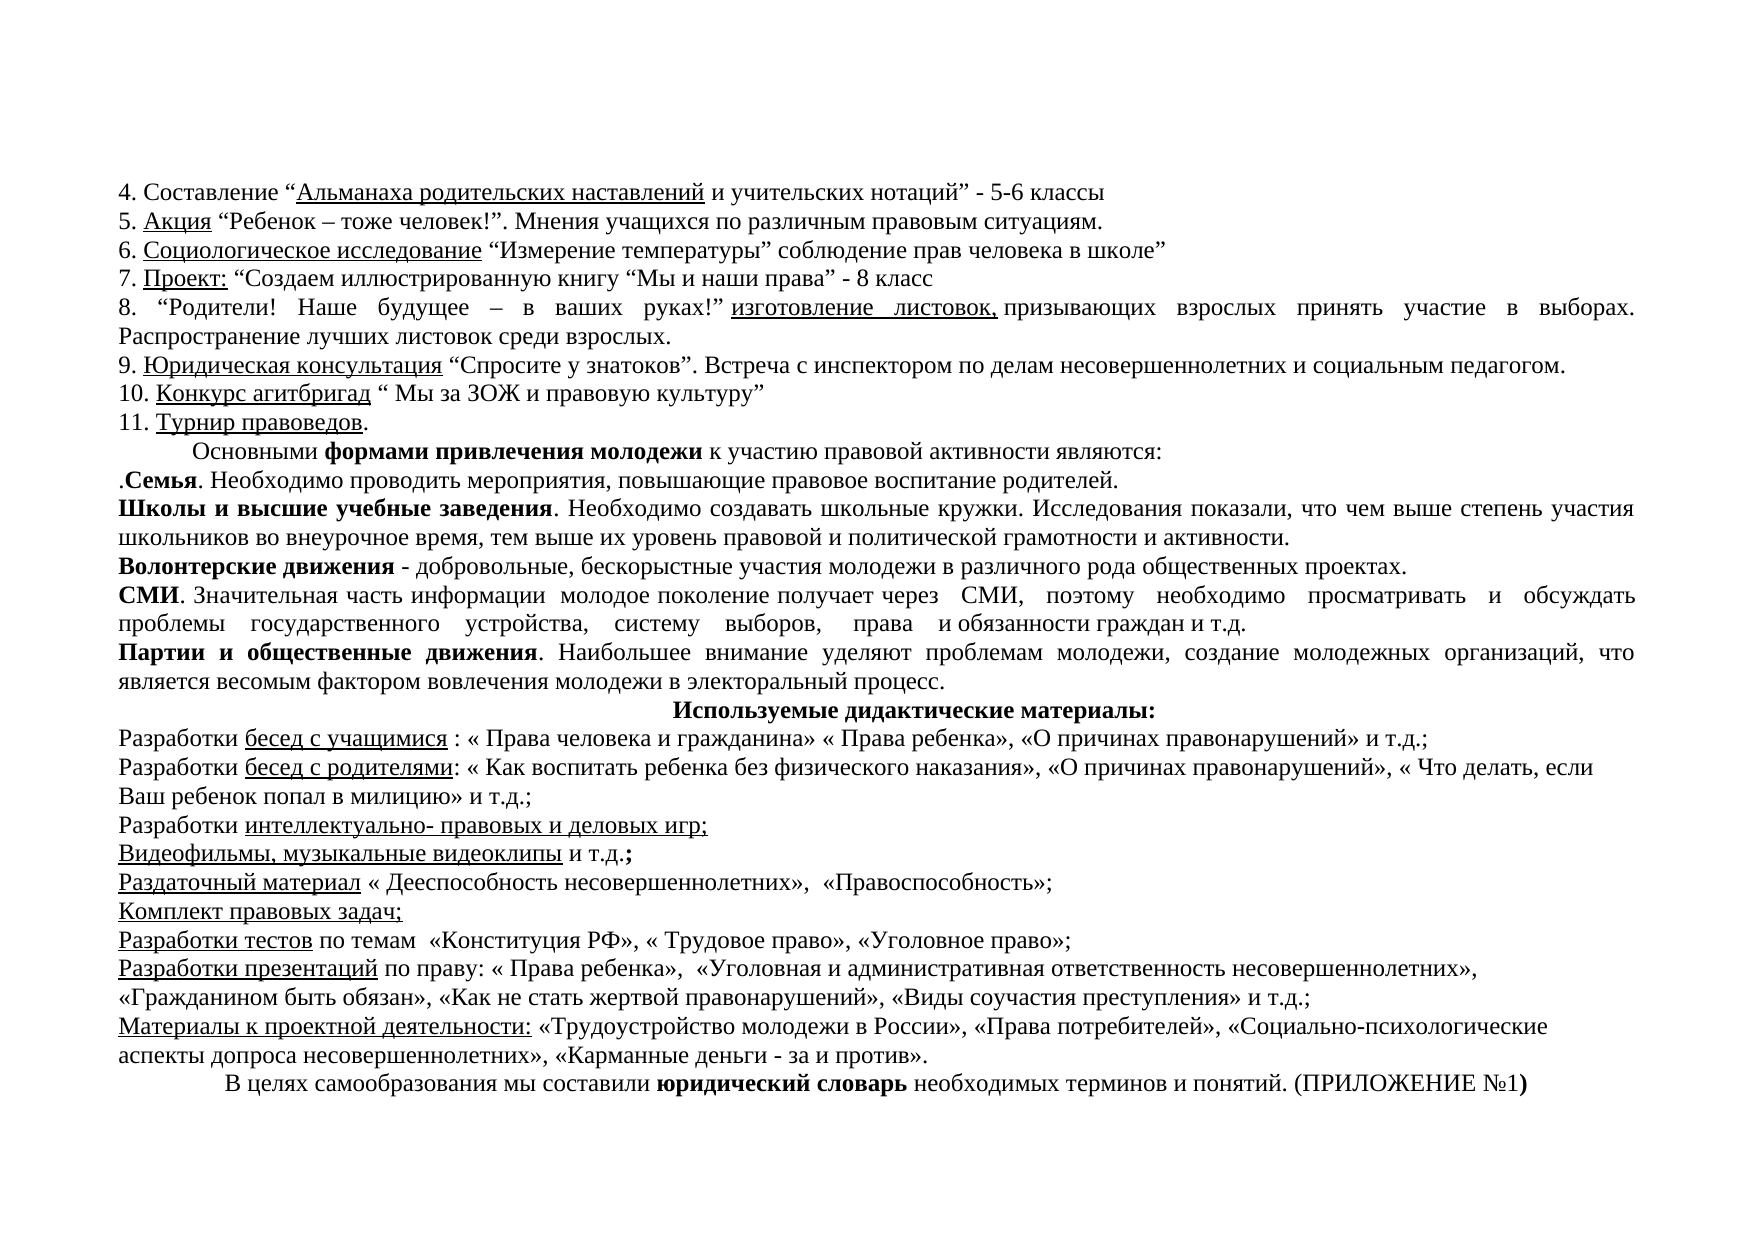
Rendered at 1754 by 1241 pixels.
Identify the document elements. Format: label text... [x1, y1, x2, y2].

text Разработки презентаций по праву: « Права ребенка», «Уголовная и административная ответственность несовершеннолетних», «Гражданином быть обязан», «Как не стать жертвой правонарушений», «Виды соучастия преступления» и т.д.; [118, 953, 1636, 1011]
text СМИ. Значительная часть информации молодое поколение получает через СМИ, поэтому необходимо просматривать и обсуждать проблемы государственного устройства, систему выборов, права и обязанности граждан и т.д. [118, 580, 1636, 637]
text Разработки тестов по темам «Конституция РФ», « Трудовое право», «Уголовное право»; [118, 925, 1636, 953]
text Раздаточный материал « Дееспособность несовершеннолетних», «Правоспособность»; [118, 867, 1636, 896]
text 11. Турнир правоведов. [118, 407, 1636, 436]
text Школы и высшие учебные заведения. Необходимо создавать школьные кружки. Исследования показали, что чем выше степень участия школьников во внеурочное время, тем выше их уровень правовой и политической грамотности и активности. [118, 493, 1636, 551]
text Разработки бесед с родителями: « Как воспитать ребенка без физического наказания», «О причинах правонарушений», « Что делать, если Ваш ребенок попал в милицию» и т.д.; [118, 752, 1636, 810]
text Разработки интеллектуально- правовых и деловых игр; [118, 810, 1636, 838]
text Партии и общественные движения. Наибольшее внимание уделяют проблемам молодежи, создание молодежных организаций, что является весомым фактором вовлечения молодежи в электоральный процесс. [118, 637, 1636, 695]
text 4. Составление “Альманаха родительских наставлений и учительских нотаций” - 5-6 классы [118, 177, 1636, 206]
text 5. Акция “Ребенок – тоже человек!”. Мнения учащихся по различным правовым ситуациям. [118, 206, 1636, 235]
text Видеофильмы, музыкальные видеоклипы и т.д.; [118, 838, 1636, 867]
text 6. Социологическое исследование “Измерение температуры” соблюдение прав человека в школе” [118, 235, 1636, 263]
text В целях самообразования мы составили юридический словарь необходимых терминов и понятий. (ПРИЛОЖЕНИЕ №1) [118, 1068, 1636, 1097]
text Используемые дидактические материалы: [193, 695, 1636, 723]
text Разработки бесед с учащимися : « Права человека и гражданина» « Права ребенка», «О причинах правонарушений» и т.д.; [118, 723, 1636, 752]
text Материалы к проектной деятельности: «Трудоустройство молодежи в России», «Права потребителей», «Социально-психологические аспекты допроса несовершеннолетних», «Карманные деньги - за и против». [118, 1011, 1636, 1068]
text 9. Юридическая консультация “Спросите у знатоков”. Встреча с инспектором по делам несовершеннолетних и социальным педагогом. [118, 350, 1636, 378]
text .Семья. Необходимо проводить мероприятия, повышающие правовое воспитание родителей. [118, 465, 1636, 493]
text 7. Проект: “Создаем иллюстрированную книгу “Мы и наши права” - 8 класс [118, 263, 1636, 292]
text 8. “Родители! Наше будущее – в ваших руках!” изготовление листовок, призывающих взрослых принять участие в выборах. Распространение лучших листовок среди взрослых. [118, 292, 1636, 350]
text Комплект правовых задач; [118, 896, 1636, 925]
text Основными формами привлечения молодежи к участию правовой активности являются: [118, 436, 1636, 465]
text Волонтерские движения - добровольные, бескорыстные участия молодежи в различного рода общественных проектах. [118, 551, 1636, 580]
text 10. Конкурс агитбригад “ Мы за ЗОЖ и правовую культуру” [118, 378, 1636, 407]
